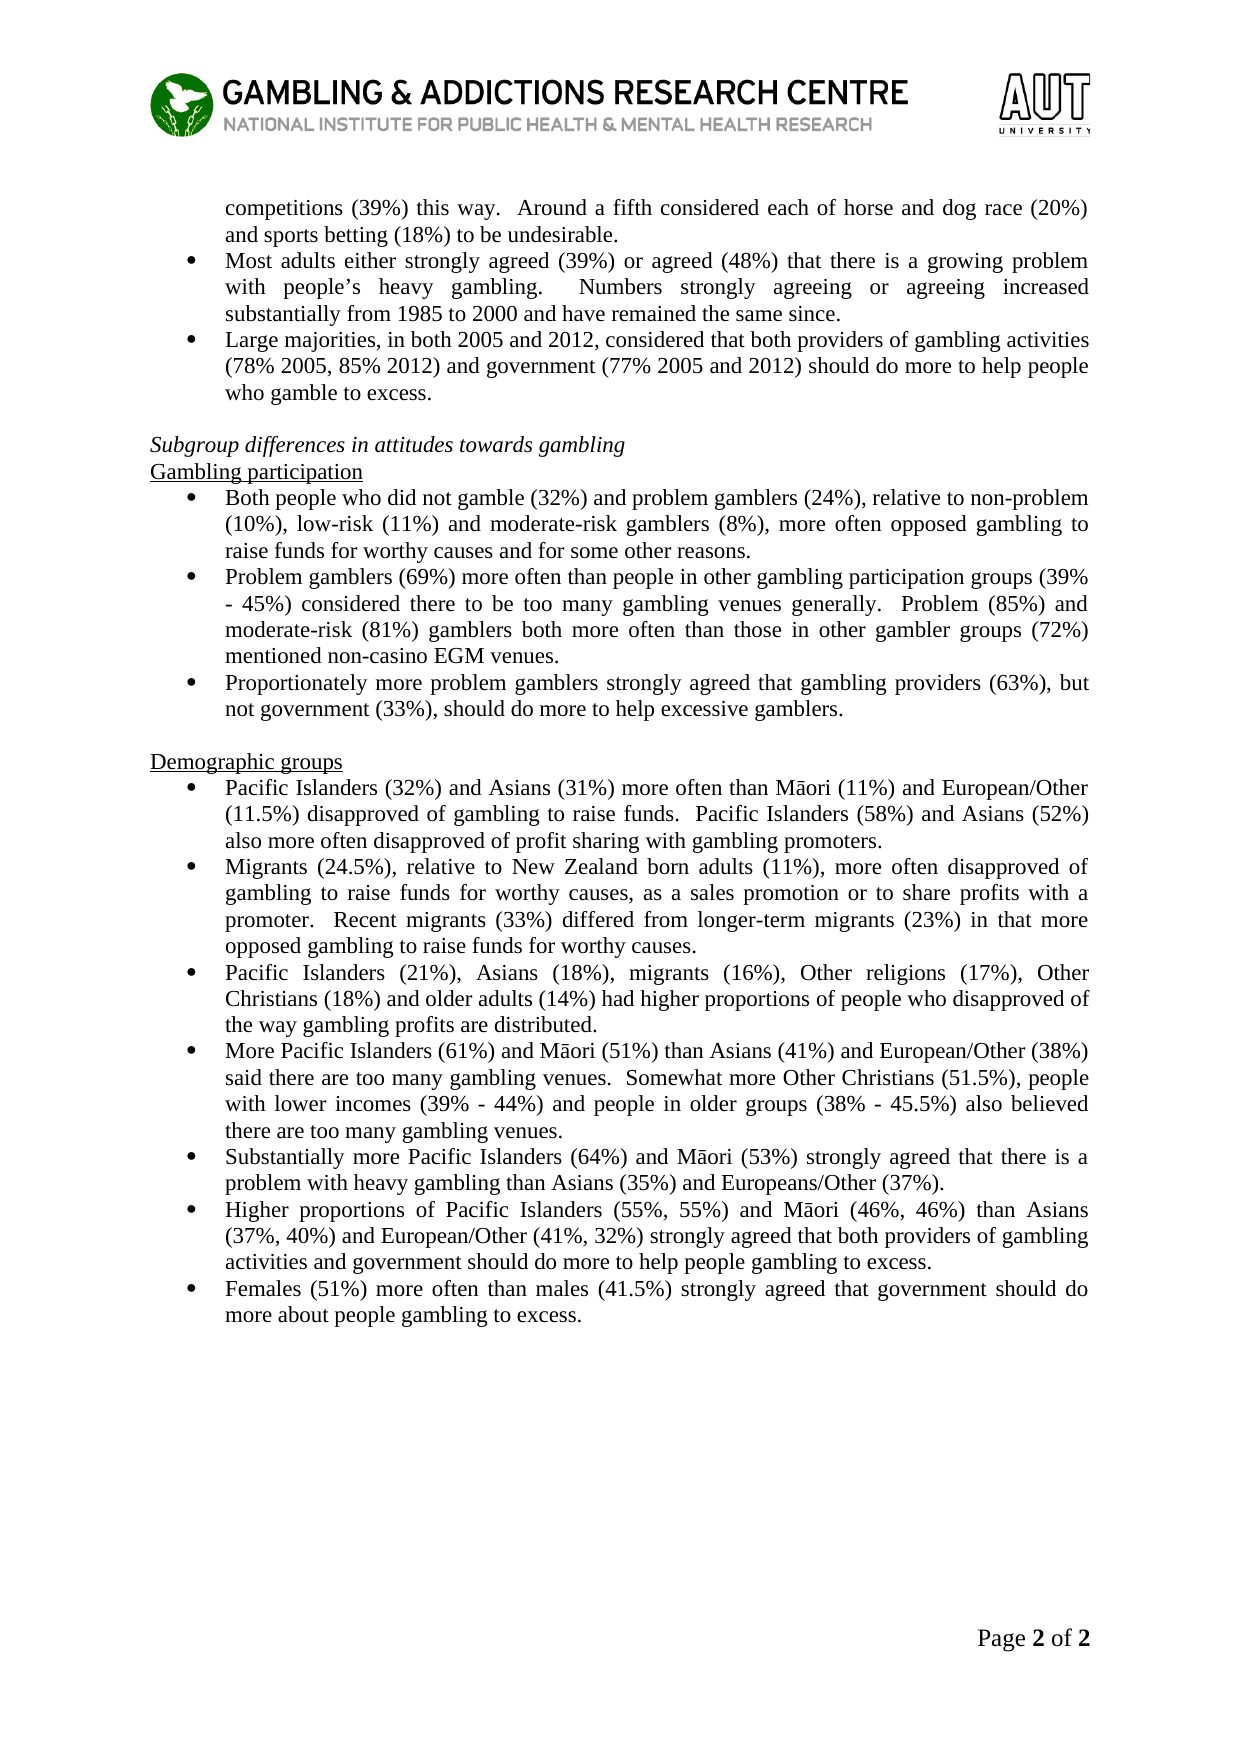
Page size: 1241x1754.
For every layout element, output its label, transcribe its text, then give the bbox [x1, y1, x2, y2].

list Most adults either strongly agreed (39%) or agreed (48%) that there is a growing problem with people’s heavy gambling. Numbers strongly agreeing or agreeing increased substantially from 1985 to 2000 and have remained the same since. [187, 247, 1090, 326]
list Substantially more Pacific Islanders (64%) and Māori (53%) strongly agreed that there is a problem with heavy gambling than Asians (35%) and Europeans/Other (37%). [187, 1143, 1090, 1196]
list Pacific Islanders (32%) and Asians (31%) more often than Māori (11%) and European/Other (11.5%) disapproved of gambling to raise funds. Pacific Islanders (58%) and Asians (52%) also more often disapproved of profit sharing with gambling promoters. [187, 774, 1090, 853]
list Large majorities, in both 2005 and 2012, considered that both providers of gambling activities (78% 2005, 85% 2012) and government (77% 2005 and 2012) should do more to help people who gamble to excess. [187, 326, 1090, 405]
list Higher proportions of Pacific Islanders (55%, 55%) and Māori (46%, 46%) than Asians (37%, 40%) and European/Other (41%, 32%) strongly agreed that both providers of gambling activities and government should do more to help people gambling to excess. [187, 1196, 1090, 1275]
list Females (51%) more often than males (41.5%) strongly agreed that government should do more about people gambling to excess. [187, 1275, 1090, 1327]
text Subgroup differences in attitudes towards gambling [150, 431, 1090, 458]
list Migrants (24.5%), relative to New Zealand born adults (11%), more often disapproved of gambling to raise funds for worthy causes, as a sales promotion or to share profits with a promoter. Recent migrants (33%) differed from longer-term migrants (23%) in that more opposed gambling to raise funds for worthy causes. [187, 853, 1090, 958]
text Gambling participation [150, 458, 1090, 484]
text Demographic groups [150, 748, 1090, 774]
list Problem gamblers (69%) more often than people in other gambling participation groups (39% - 45%) considered there to be too many gambling venues generally. Problem (85%) and moderate-risk (81%) gamblers both more often than those in other gambler groups (72%) mentioned non-casino EGM venues. [187, 563, 1090, 669]
list More Pacific Islanders (61%) and Māori (51%) than Asians (41%) and European/Other (38%) said there are too many gambling venues. Somewhat more Other Christians (51.5%), people with lower incomes (39% - 44%) and people in older groups (38% - 45.5%) also believed there are too many gambling venues. [187, 1038, 1090, 1143]
list Pacific Islanders (21%), Asians (18%), migrants (16%), Other religions (17%), Other Christians (18%) and older adults (14%) had higher proportions of people who disapproved of the way gambling profits are distributed. [187, 958, 1090, 1038]
list Proportionately more problem gamblers strongly agreed that gambling providers (63%), but not government (33%), should do more to help excessive gamblers. [187, 669, 1090, 721]
list Both people who did not gamble (32%) and problem gamblers (24%), relative to non-problem (10%), low-risk (11%) and moderate-risk gamblers (8%), more often opposed gambling to raise funds for worthy causes and for some other reasons. [187, 484, 1090, 563]
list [187, 194, 1090, 247]
picture [150, 73, 1091, 137]
